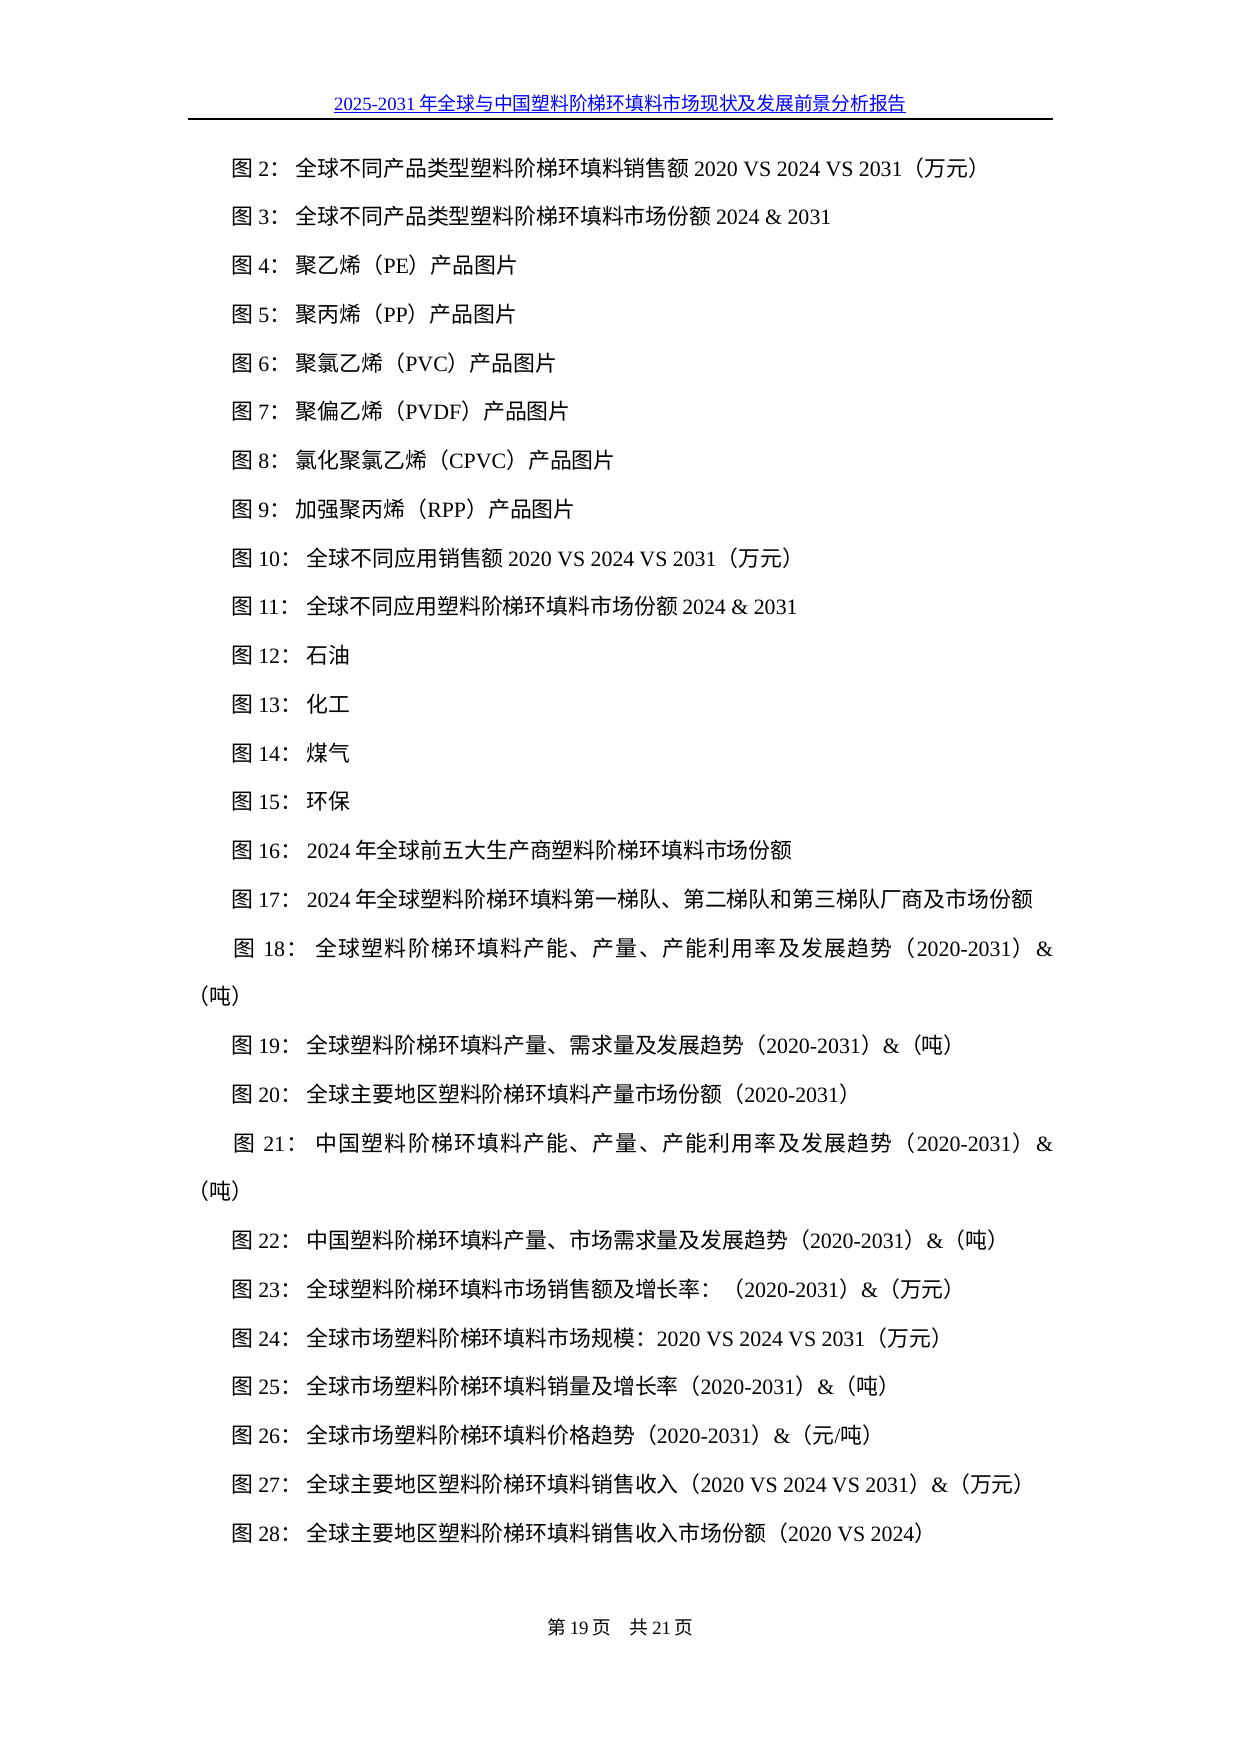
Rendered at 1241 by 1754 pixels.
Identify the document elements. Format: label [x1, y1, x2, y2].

text [187, 150, 1053, 1548]
